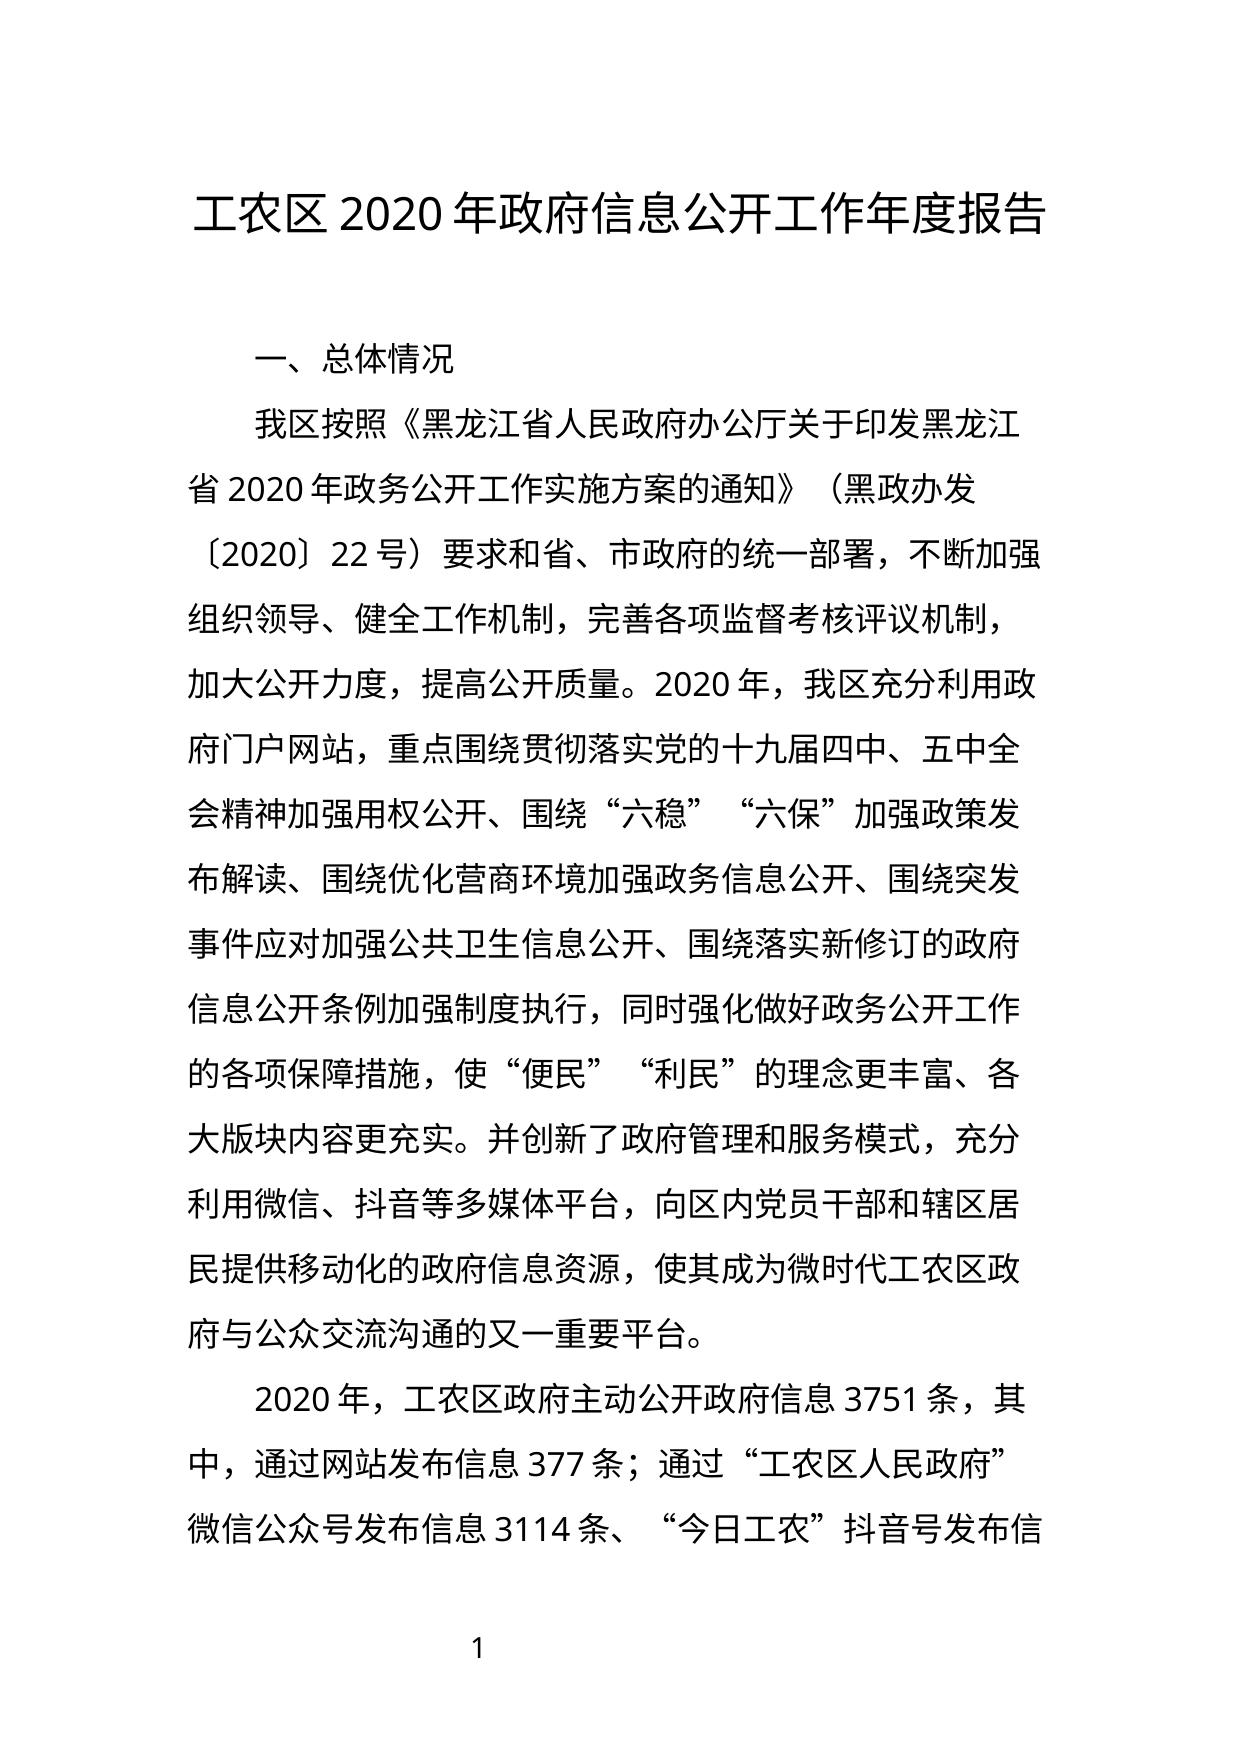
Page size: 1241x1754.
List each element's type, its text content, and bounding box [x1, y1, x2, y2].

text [187, 1364, 1053, 1559]
text 一、总体情况 [187, 324, 1053, 389]
text 我区按照《黑龙江省人民政府办公厅关于印发黑龙江省2020年政务公开工作实施方案的通知》（黑政办发〔2020〕22号）要求和省、市政府的统一部署，不断加强组织领导、健全工作机制，完善各项监督考核评议机制，加大公开力度，提高公开质量。2020年，我区充分利用政府门户网站，重点围绕贯彻落实党的十九届四中、五中全会精神加强用权公开、围绕“六稳”“六保”加强政策发布解读、围绕优化营商环境加强政务信息公开、围绕突发事件应对加强公共卫生信息公开、围绕落实新修订的政府信息公开条例加强制度执行，同时强化做好政务公开工作的各项保障措施，使“便民”“利民”的理念更丰富、各大版块内容更充实。并创新了政府管理和服务模式，充分利用微信、抖音等多媒体平台，向区内党员干部和辖区居民提供移动化的政府信息资源，使其成为微时代工农区政府与公众交流沟通的又一重要平台。 [187, 389, 1053, 1364]
text 工农区2020年政府信息公开工作年度报告 [187, 162, 1053, 259]
